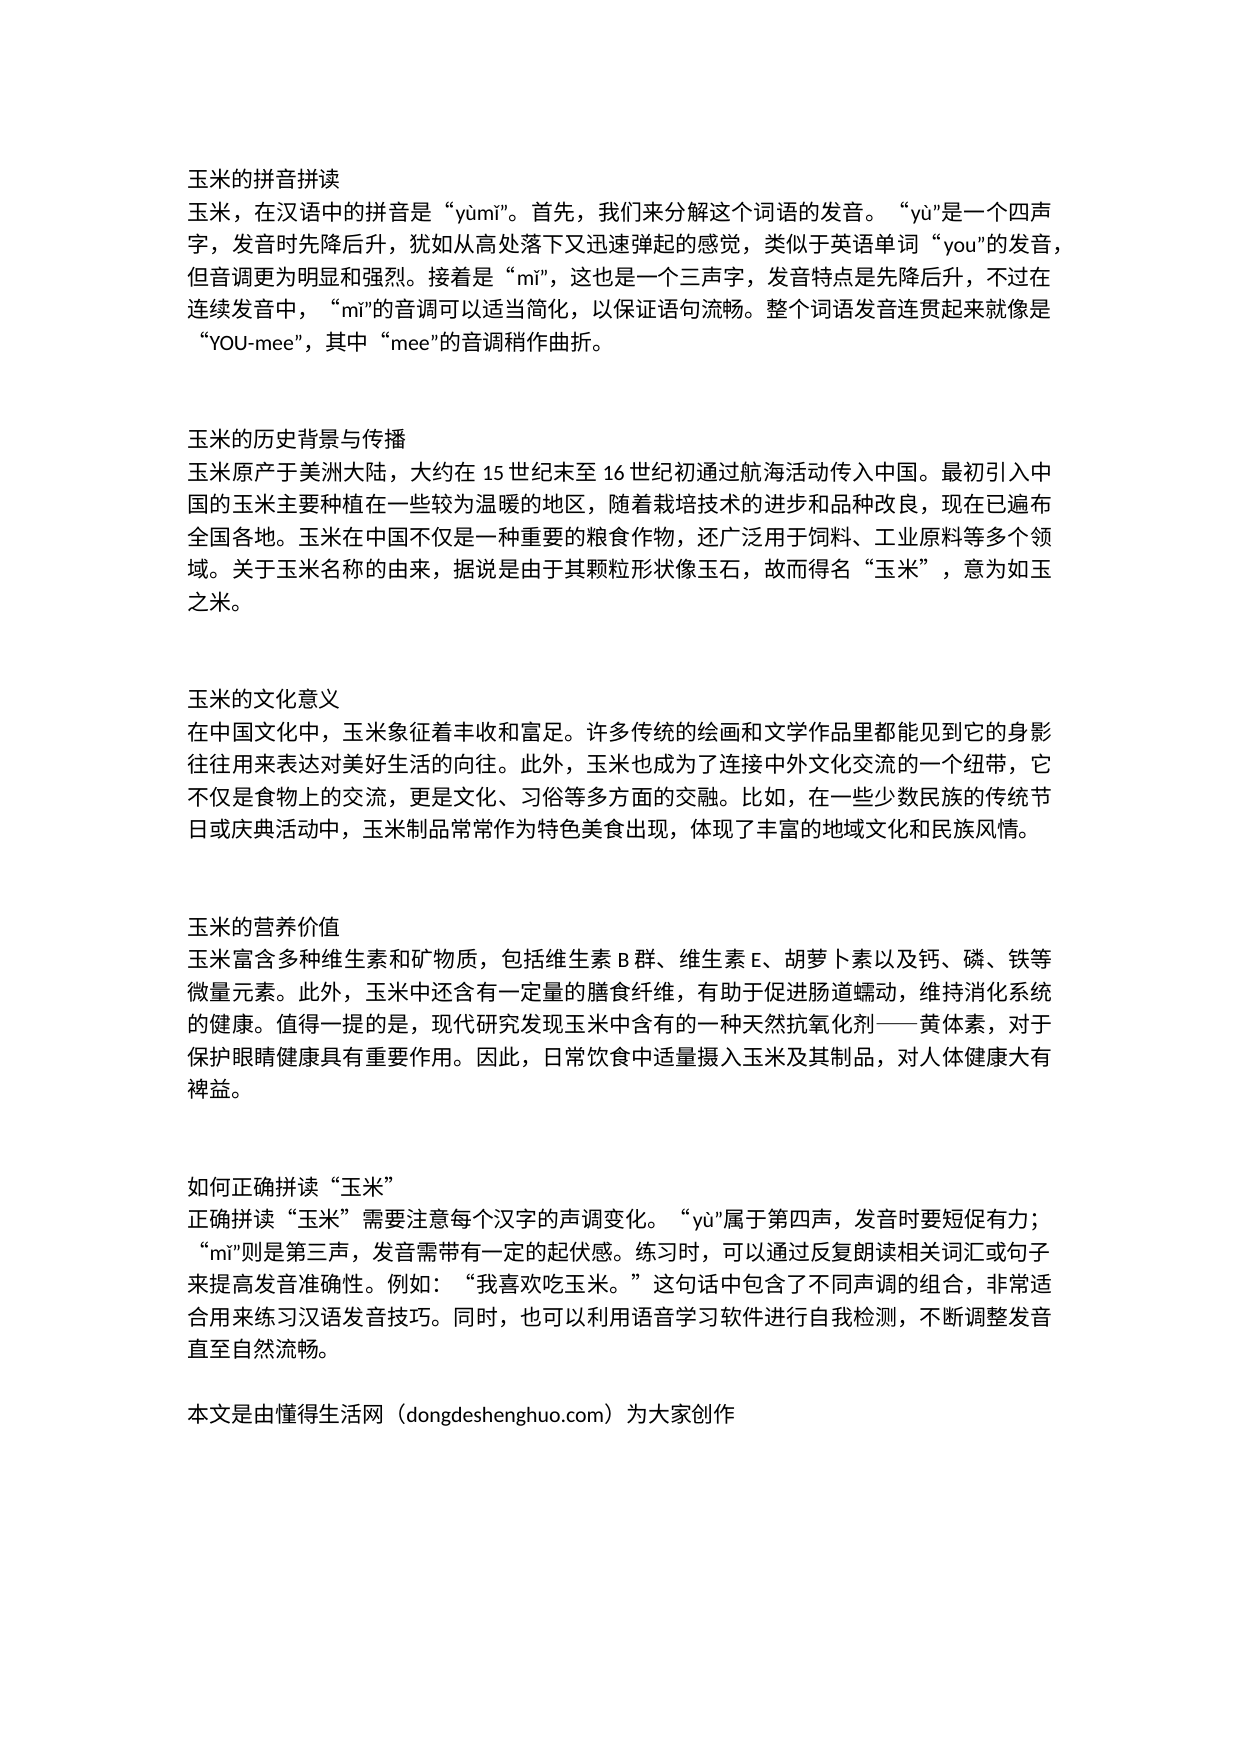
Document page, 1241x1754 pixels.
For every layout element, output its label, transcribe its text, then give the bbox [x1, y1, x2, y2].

text 如何正确拼读“玉米” [187, 1169, 1053, 1202]
text 玉米的拼音拼读 [187, 162, 1053, 194]
text 玉米的营养价值 [187, 909, 1053, 942]
text 在中国文化中，玉米象征着丰收和富足。许多传统的绘画和文学作品里都能见到它的身影，往往用来表达对美好生活的向往。此外，玉米也成为了连接中外文化交流的一个纽带，它不仅是食物上的交流，更是文化、习俗等多方面的交融。比如，在一些少数民族的传统节日或庆典活动中，玉米制品常常作为特色美食出现，体现了丰富的地域文化和民族风情。 [187, 714, 1053, 844]
text 玉米原产于美洲大陆，大约在15世纪末至16世纪初通过航海活动传入中国。最初引入中国的玉米主要种植在一些较为温暖的地区，随着栽培技术的进步和品种改良，现在已遍布全国各地。玉米在中国不仅是一种重要的粮食作物，还广泛用于饲料、工业原料等多个领域。关于玉米名称的由来，据说是由于其颗粒形状像玉石，故而得名“玉米”，意为如玉之米。 [187, 454, 1053, 617]
text 本文是由懂得生活网（dongdeshenghuo.com）为大家创作 [187, 1397, 1053, 1429]
text 玉米富含多种维生素和矿物质，包括维生素B群、维生素E、胡萝卜素以及钙、磷、铁等微量元素。此外，玉米中还含有一定量的膳食纤维，有助于促进肠道蠕动，维持消化系统的健康。值得一提的是，现代研究发现玉米中含有的一种天然抗氧化剂——黄体素，对于保护眼睛健康具有重要作用。因此，日常饮食中适量摄入玉米及其制品，对人体健康大有裨益。 [187, 942, 1053, 1104]
text 玉米的历史背景与传播 [187, 422, 1053, 454]
text 玉米的文化意义 [187, 682, 1053, 714]
text 玉米，在汉语中的拼音是“yùmǐ”。首先，我们来分解这个词语的发音。“yù”是一个四声字，发音时先降后升，犹如从高处落下又迅速弹起的感觉，类似于英语单词“you”的发音，但音调更为明显和强烈。接着是“mǐ”，这也是一个三声字，发音特点是先降后升，不过在连续发音中，“mǐ”的音调可以适当简化，以保证语句流畅。整个词语发音连贯起来就像是“YOU-mee”，其中“mee”的音调稍作曲折。 [187, 194, 1053, 357]
text 正确拼读“玉米”需要注意每个汉字的声调变化。“yù”属于第四声，发音时要短促有力；“mǐ”则是第三声，发音需带有一定的起伏感。练习时，可以通过反复朗读相关词汇或句子来提高发音准确性。例如：“我喜欢吃玉米。”这句话中包含了不同声调的组合，非常适合用来练习汉语发音技巧。同时，也可以利用语音学习软件进行自我检测，不断调整发音直至自然流畅。 [187, 1202, 1053, 1364]
